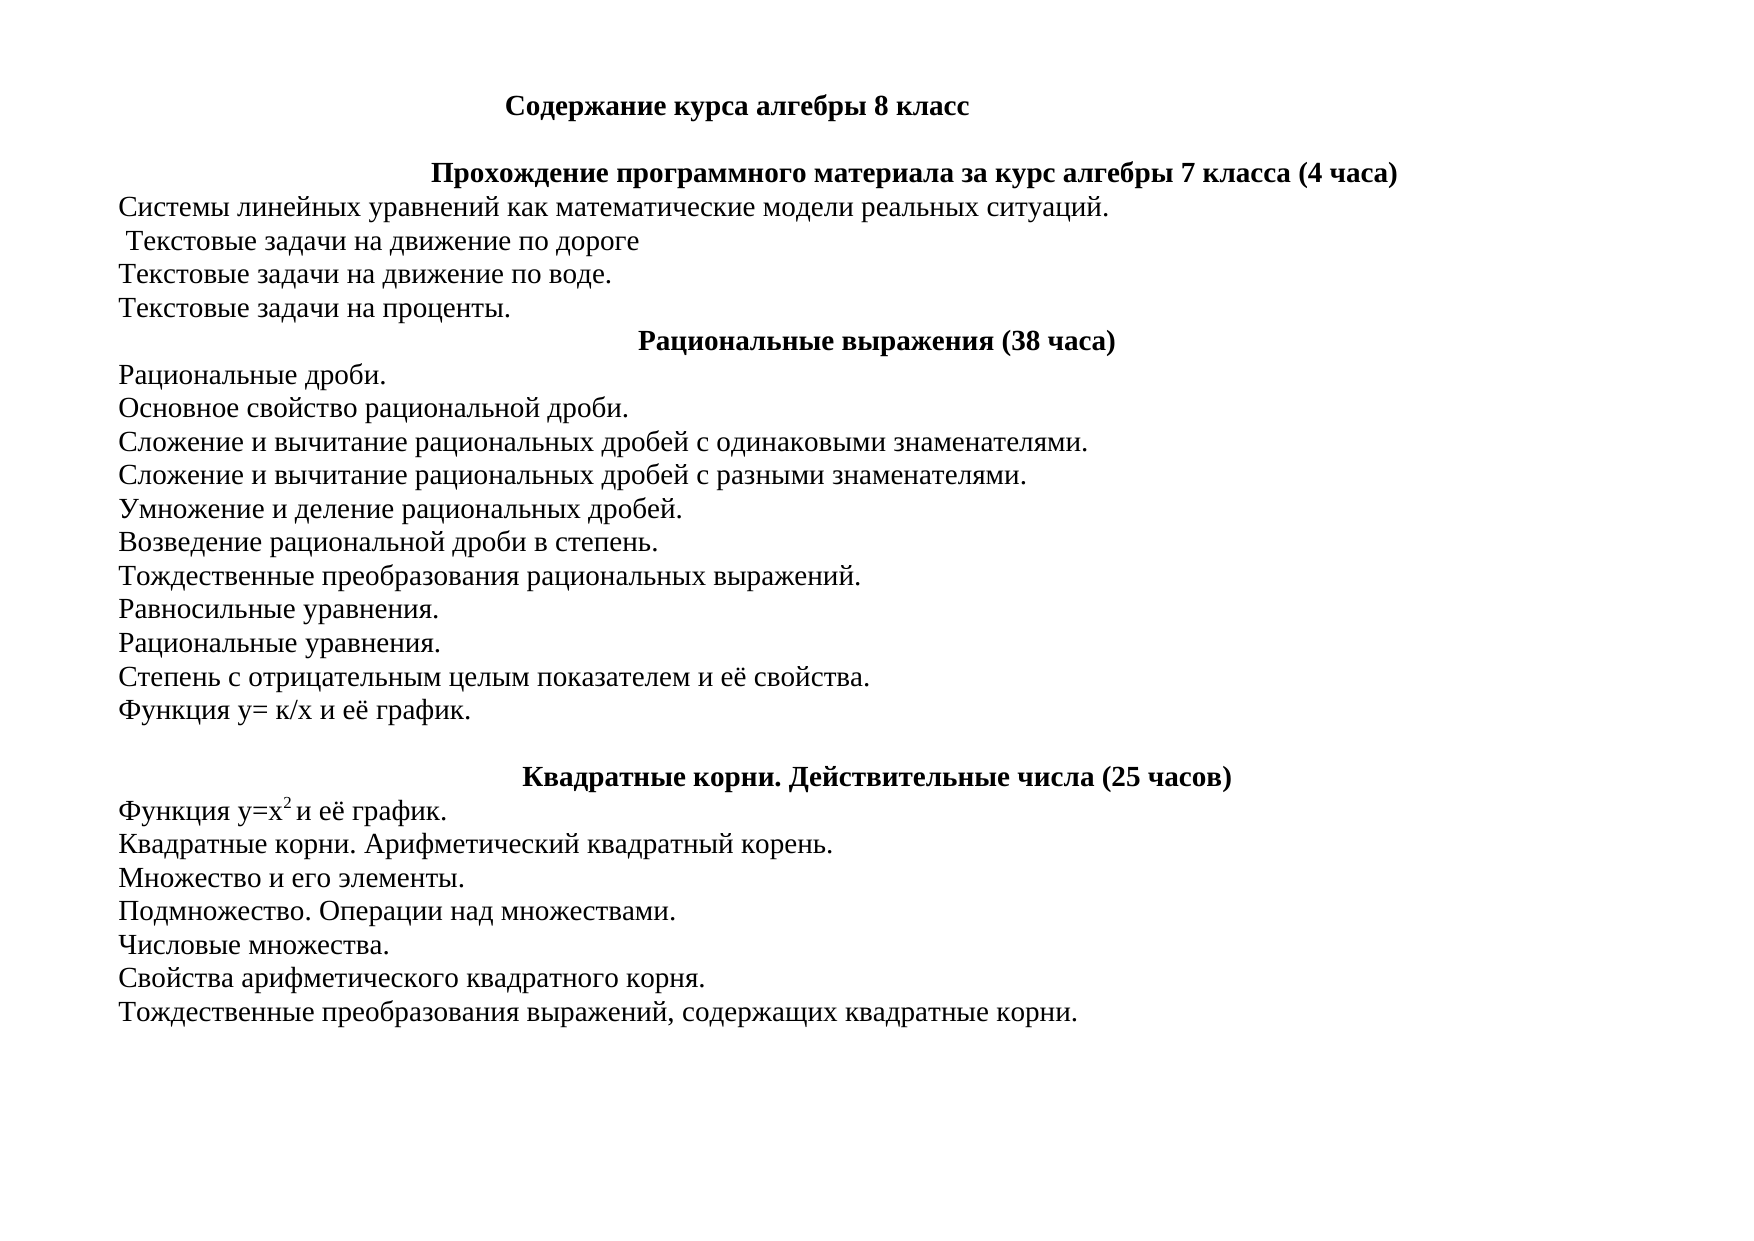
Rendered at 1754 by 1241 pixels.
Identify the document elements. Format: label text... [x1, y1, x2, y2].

text Текстовые задачи на проценты. [118, 290, 1636, 323]
text Функция у=х2 и её график. [118, 793, 1636, 826]
text Текстовые задачи на движение по воде. [118, 256, 1636, 290]
text Подмножество. Операции над множествами. [118, 893, 1636, 927]
text Содержание курса алгебры 8 класс [118, 88, 1636, 122]
text Сложение и вычитание рациональных дробей с разными знаменателями. [118, 457, 1636, 491]
text Текстовые задачи на движение по дороге [118, 223, 1636, 256]
text Тождественные преобразования выражений, содержащих квадратные корни. [118, 994, 1636, 1028]
text Степень с отрицательным целым показателем и её свойства. [118, 659, 1636, 692]
text Основное свойство рациональной дроби. [118, 390, 1636, 424]
text Тождественные преобразования рациональных выражений. [118, 558, 1636, 592]
text Умножение и деление рациональных дробей. [118, 491, 1636, 524]
text Числовые множества. [118, 927, 1636, 961]
text Множество и его элементы. [118, 860, 1636, 893]
text Сложение и вычитание рациональных дробей с одинаковыми знаменателями. [118, 424, 1636, 457]
text Свойства арифметического квадратного корня. [118, 961, 1636, 994]
text Функция у= к/х и её график. [118, 692, 1636, 726]
text Системы линейных уравнений как математические модели реальных ситуаций. [118, 189, 1636, 223]
text Рациональные дроби. [118, 357, 1636, 390]
list Прохождение программного материала за курс алгебры 7 класса (4 часа) [193, 156, 1636, 189]
text Рациональные выражения (38 часа) [118, 323, 1636, 357]
text Рациональные уравнения. [118, 625, 1636, 659]
text Возведение рациональной дроби в степень. [118, 524, 1636, 558]
text Равносильные уравнения. [118, 592, 1636, 625]
text Квадратные корни. Действительные числа (25 часов) [118, 759, 1636, 793]
text Квадратные корни. Арифметический квадратный корень. [118, 826, 1636, 860]
